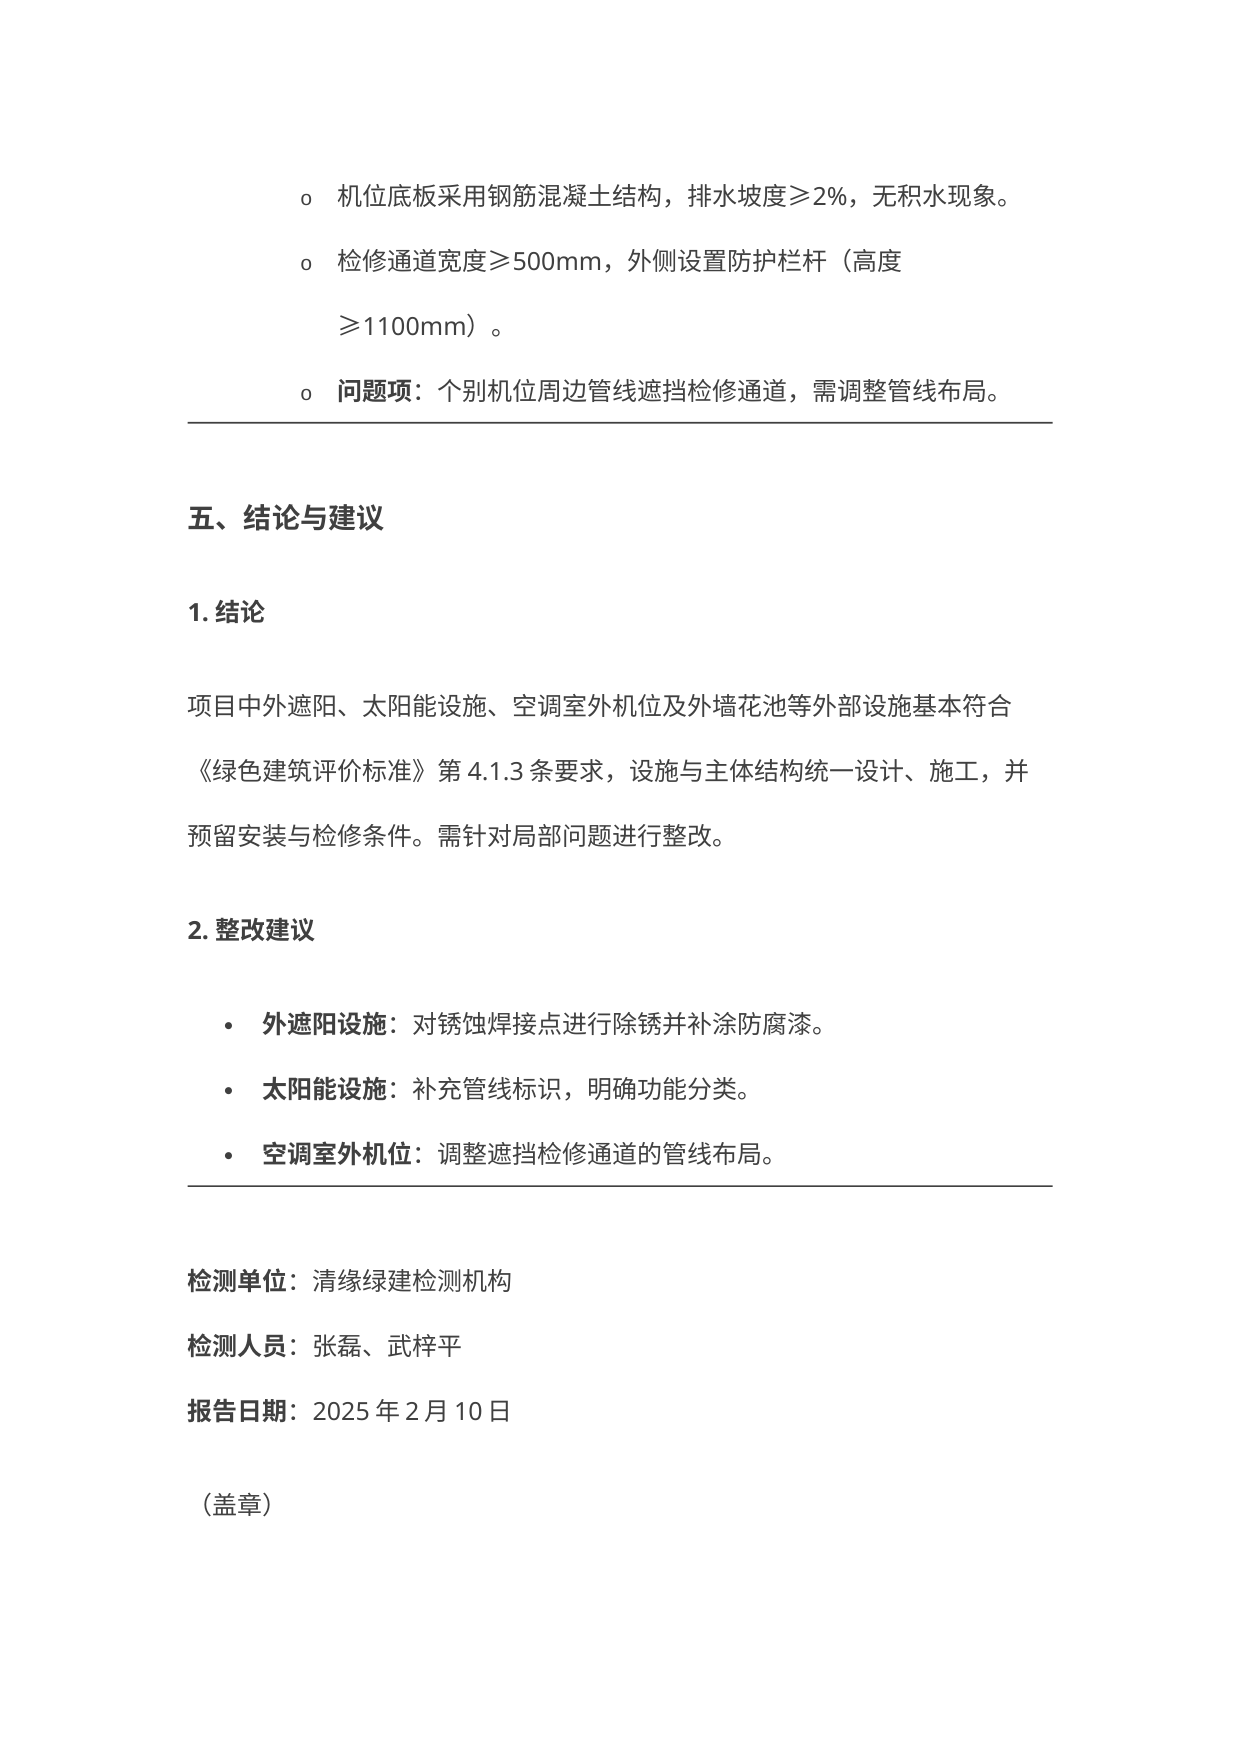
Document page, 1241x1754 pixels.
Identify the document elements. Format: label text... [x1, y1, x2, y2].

text 2. 整改建议 [187, 896, 1053, 961]
text 项目中外遮阳、太阳能设施、空调室外机位及外墙花池等外部设施基本符合《绿色建筑评价标准》第4.1.3条要求，设施与主体结构统一设计、施工，并预留安装与检修条件。需针对局部问题进行整改。 [187, 672, 1053, 867]
list 检修通道宽度≥500mm，外侧设置防护栏杆（高度≥1100mm）。 [300, 227, 1053, 357]
list 空调室外机位：调整遮挡检修通道的管线布局。 [225, 1120, 1053, 1185]
list 机位底板采用钢筋混凝土结构，排水坡度≥2%，无积水现象。 [300, 162, 1053, 227]
list 问题项：个别机位周边管线遮挡检修通道，需调整管线布局。 [300, 357, 1053, 421]
list 外遮阳设施：对锈蚀焊接点进行除锈并补涂防腐漆。 [225, 990, 1053, 1055]
text 五、结论与建议 [187, 484, 1053, 549]
text 检测单位：清缘绿建检测机构 检测人员：张磊、武梓平 报告日期：2025年2月10日 [187, 1247, 1053, 1442]
list 太阳能设施：补充管线标识，明确功能分类。 [225, 1055, 1053, 1120]
text 1. 结论 [187, 578, 1053, 643]
text （盖章） [187, 1471, 1053, 1536]
